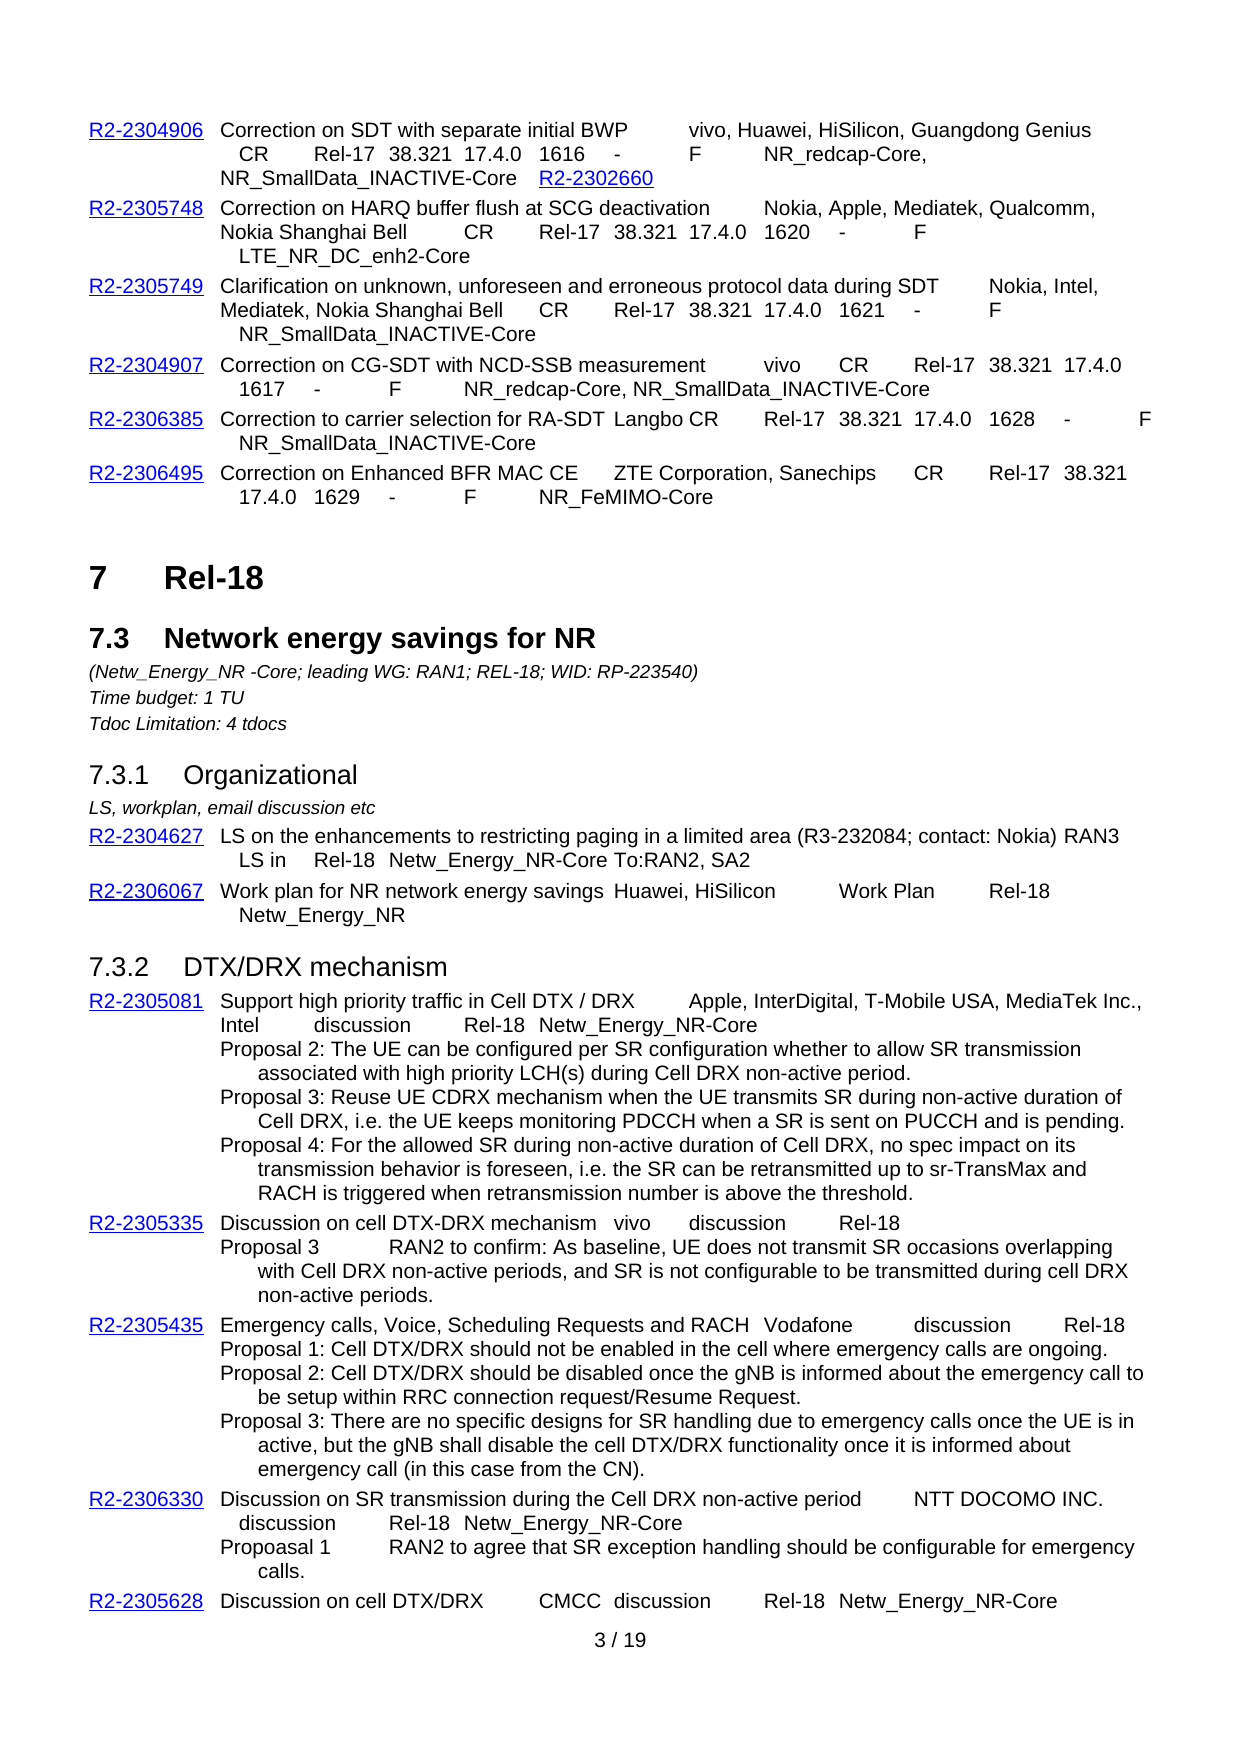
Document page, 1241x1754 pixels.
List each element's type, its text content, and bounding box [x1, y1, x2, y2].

text LS, workplan, email discussion etc [89, 796, 1152, 818]
title R2-2304627 LS on the enhancements to restricting paging in a limited area (R3-232084; contact: Nokia) RAN3 LS in Rel-18 Netw_Energy_NR-Core To:RAN2, SA2 [89, 824, 1152, 872]
title R2-2305435 Emergency calls, Voice, Scheduling Requests and RACH Vodafone discussion Rel-18 [89, 1313, 1152, 1337]
title R2-2305749 Clarification on unknown, unforeseen and erroneous protocol data during SDT Nokia, Intel, Mediatek, Nokia Shanghai Bell CR Rel-17 38.321 17.4.0 1621 - F NR_SmallData_INACTIVE-Core [89, 274, 1152, 346]
title R2-2305081 Support high priority traffic in Cell DTX / DRX Apple, InterDigital, T-Mobile USA, MediaTek Inc., Intel discussion Rel-18 Netw_Energy_NR-Core [89, 989, 1152, 1037]
text Time budget: 1 TU [89, 687, 1152, 708]
text Proposal 1: Cell DTX/DRX should not be enabled in the cell where emergency calls are ongoing. [220, 1337, 1152, 1361]
text Proposal 4: For the allowed SR during non-active duration of Cell DRX, no spec impact on its transmission behavior is foreseen, i.e. the SR can be retransmitted up to sr-TransMax and RACH is triggered when retransmission number is above the threshold. [220, 1133, 1152, 1204]
text Propoasal 1 RAN2 to agree that SR exception handling should be configurable for emergency calls. [220, 1535, 1152, 1583]
subtitle 7.3.2 DTX/DRX mechanism [89, 951, 1152, 983]
subtitle 7 Rel-18 [89, 558, 1152, 596]
title R2-2305628 Discussion on cell DTX/DRX CMCC discussion Rel-18 Netw_Energy_NR-Core [89, 1589, 1152, 1613]
text Proposal 2: Cell DTX/DRX should be disabled once the gNB is informed about the emergency call to be setup within RRC connection request/Resume Request. [220, 1361, 1152, 1409]
title R2-2306495 Correction on Enhanced BFR MAC CE ZTE Corporation, Sanechips CR Rel-17 38.321 17.4.0 1629 - F NR_FeMIMO-Core [89, 461, 1152, 509]
title R2-2304907 Correction on CG-SDT with NCD-SSB measurement vivo CR Rel-17 38.321 17.4.0 1617 - F NR_redcap-Core, NR_SmallData_INACTIVE-Core [89, 352, 1152, 400]
title R2-2304906 Correction on SDT with separate initial BWP vivo, Huawei, HiSilicon, Guangdong Genius CR Rel-17 38.321 17.4.0 1616 - F NR_redcap-Core, NR_SmallData_INACTIVE-Core R2-2302660 [89, 118, 1152, 190]
title R2-2305335 Discussion on cell DTX-DRX mechanism vivo discussion Rel-18 [89, 1211, 1152, 1235]
text Tdoc Limitation: 4 tdocs [89, 712, 1152, 734]
subtitle 7.3 Network energy savings for NR [89, 621, 1152, 655]
text Proposal 3: Reuse UE CDRX mechanism when the UE transmits SR during non-active duration of Cell DRX, i.e. the UE keeps monitoring PDCCH when a SR is sent on PUCCH and is pending. [220, 1085, 1152, 1133]
text Proposal 3 RAN2 to confirm: As baseline, UE does not transmit SR occasions overlapping with Cell DRX non-active periods, and SR is not configurable to be transmitted during cell DRX non-active periods. [220, 1235, 1152, 1307]
title R2-2306067 Work plan for NR network energy savings Huawei, HiSilicon Work Plan Rel-18 Netw_Energy_NR [89, 878, 1152, 926]
title R2-2306385 Correction to carrier selection for RA-SDT Langbo CR Rel-17 38.321 17.4.0 1628 - F NR_SmallData_INACTIVE-Core [89, 407, 1152, 454]
text (Netw_Energy_NR -Core; leading WG: RAN1; REL-18; WID: RP-223540) [89, 661, 1152, 682]
text Proposal 3: There are no specific designs for SR handling due to emergency calls once the UE is in active, but the gNB shall disable the cell DTX/DRX functionality once it is informed about emergency call (in this case from the CN). [220, 1409, 1152, 1481]
subtitle 7.3.1 Organizational [89, 759, 1152, 790]
text Proposal 2: The UE can be configured per SR configuration whether to allow SR transmission associated with high priority LCH(s) during Cell DRX non-active period. [220, 1037, 1152, 1085]
title R2-2305748 Correction on HARQ buffer flush at SCG deactivation Nokia, Apple, Mediatek, Qualcomm, Nokia Shanghai Bell CR Rel-17 38.321 17.4.0 1620 - F LTE_NR_DC_enh2-Core [89, 196, 1152, 268]
title R2-2306330 Discussion on SR transmission during the Cell DRX non-active period NTT DOCOMO INC. discussion Rel-18 Netw_Energy_NR-Core [89, 1487, 1152, 1535]
